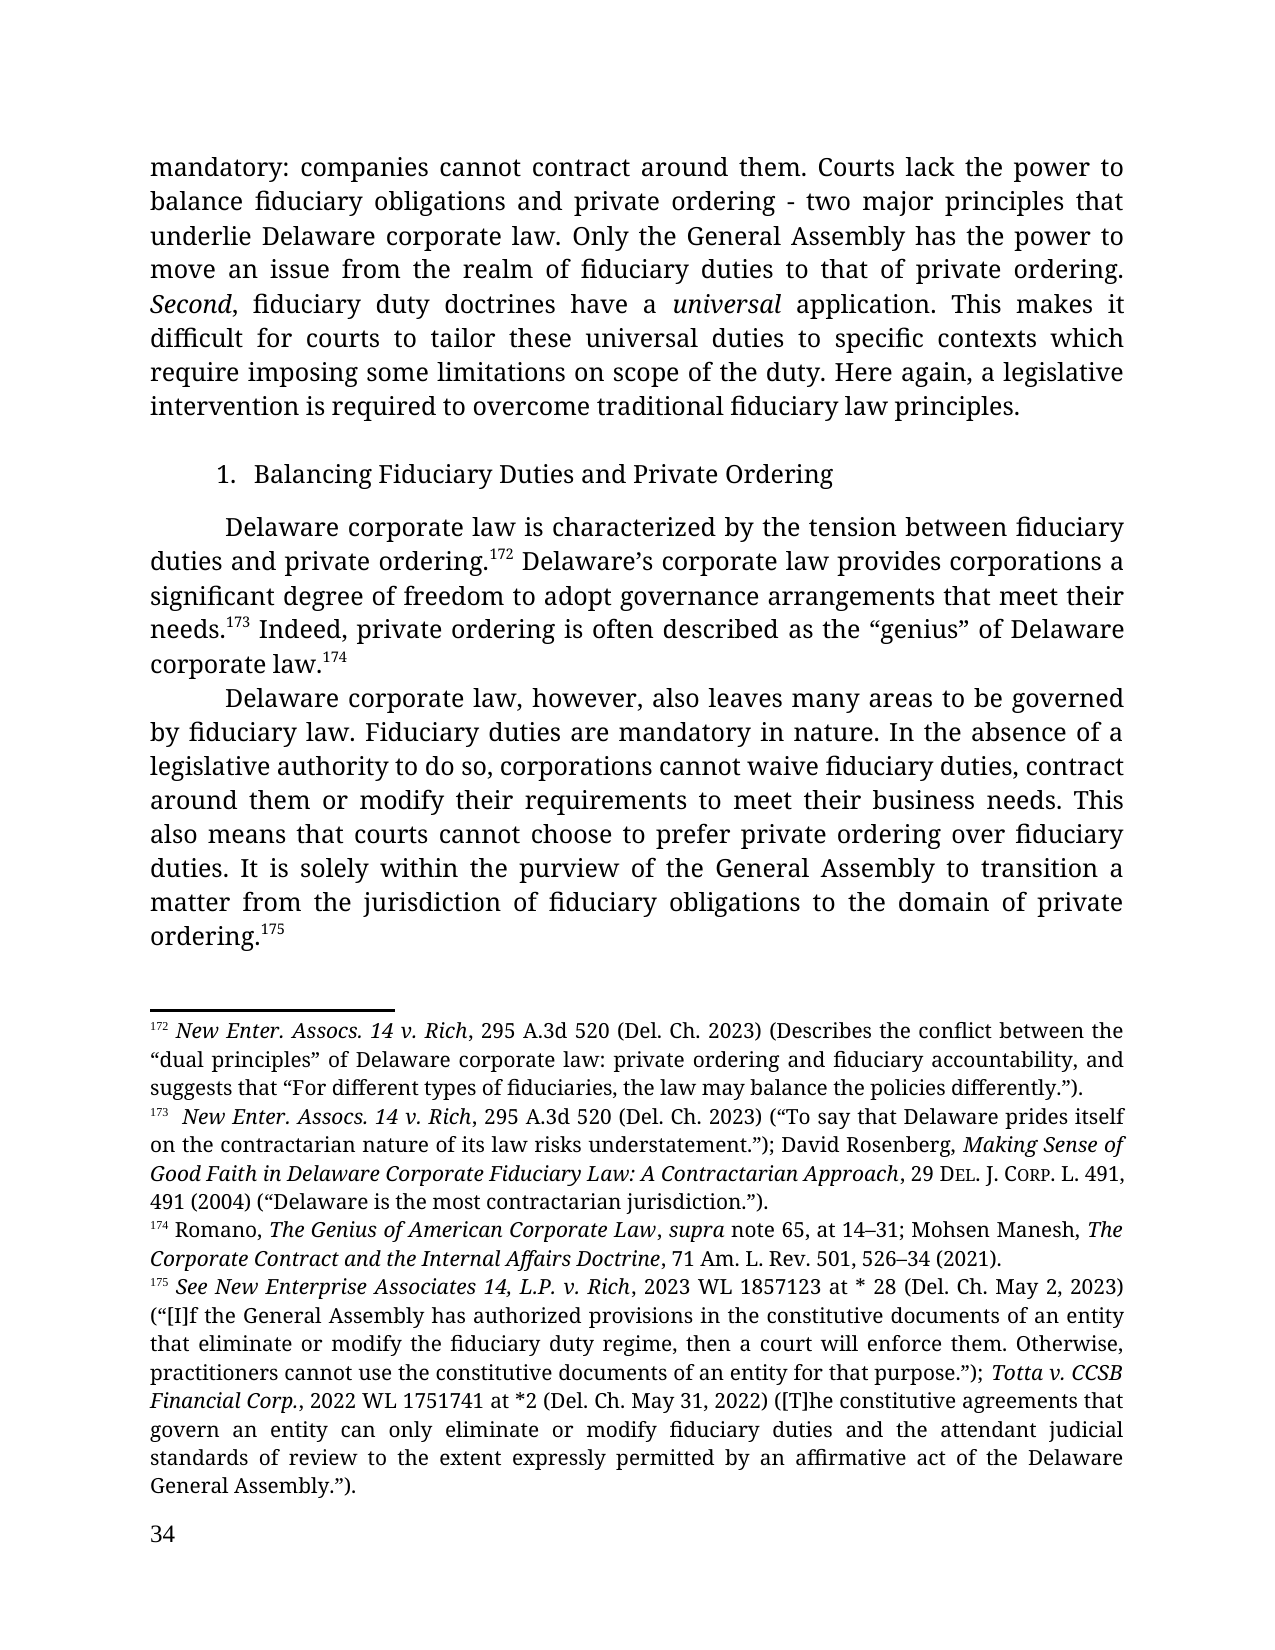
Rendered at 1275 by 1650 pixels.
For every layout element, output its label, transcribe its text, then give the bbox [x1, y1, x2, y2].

list Balancing Fiduciary Duties and Private Ordering [216, 457, 1125, 491]
text Delaware corporate law, however, also leaves many areas to be governed by fiduciary law. Fiduciary duties are mandatory in nature. In the absence of a legislative authority to do so, corporations cannot waive fiduciary duties, contract around them or modify their requirements to meet their business needs. This also means that courts cannot choose to prefer private ordering over fiduciary duties. It is solely within the purview of the General Assembly to transition a matter from the jurisdiction of fiduciary obligations to the domain of private ordering. [150, 680, 1125, 953]
text Delaware corporate law is characterized by the tension between fiduciary duties and private ordering. Delaware’s corporate law provides corporations a significant degree of freedom to adopt governance arrangements that meet their needs. Indeed, private ordering is often described as the “genius” of Delaware corporate law. [150, 510, 1125, 680]
text The courts’ reliance on fiduciary duties introduces two significant limitations on their capacity to shape corporate law. First, fiduciary duties are mandatory: companies cannot contract around them. Courts lack the power to balance fiduciary obligations and private ordering - two major principles that underlie Delaware corporate law. Only the General Assembly has the power to move an issue from the realm of fiduciary duties to that of private ordering. Second, fiduciary duty doctrines have a universal application. This makes it difficult for courts to tailor these universal duties to specific contexts which require imposing some limitations on scope of the duty. Here again, a legislative intervention is required to overcome traditional fiduciary law principles. [150, 150, 1125, 422]
